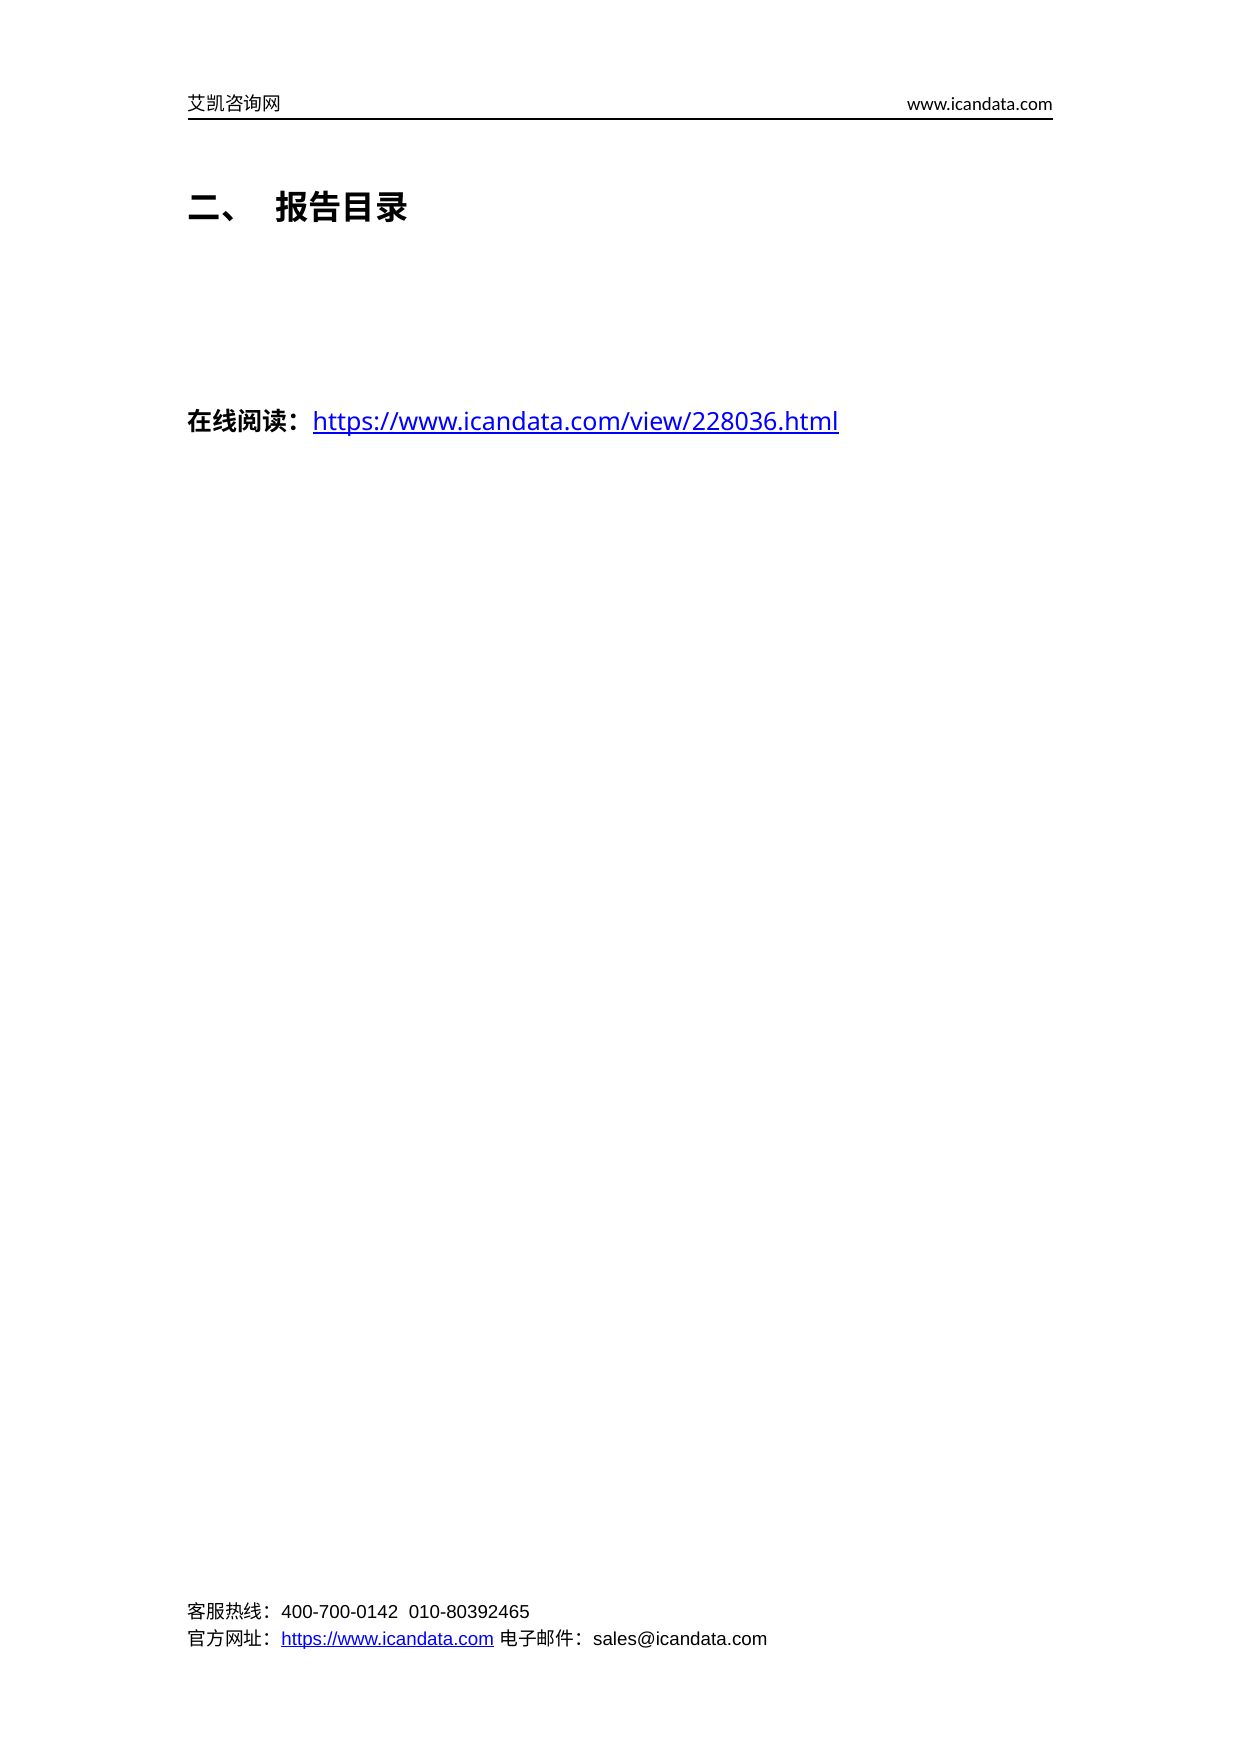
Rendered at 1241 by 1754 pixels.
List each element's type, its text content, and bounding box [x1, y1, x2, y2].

text 在线阅读：https://www.icandata.com/view/228036.html [187, 387, 1053, 452]
subtitle 报告目录 [187, 172, 1053, 237]
